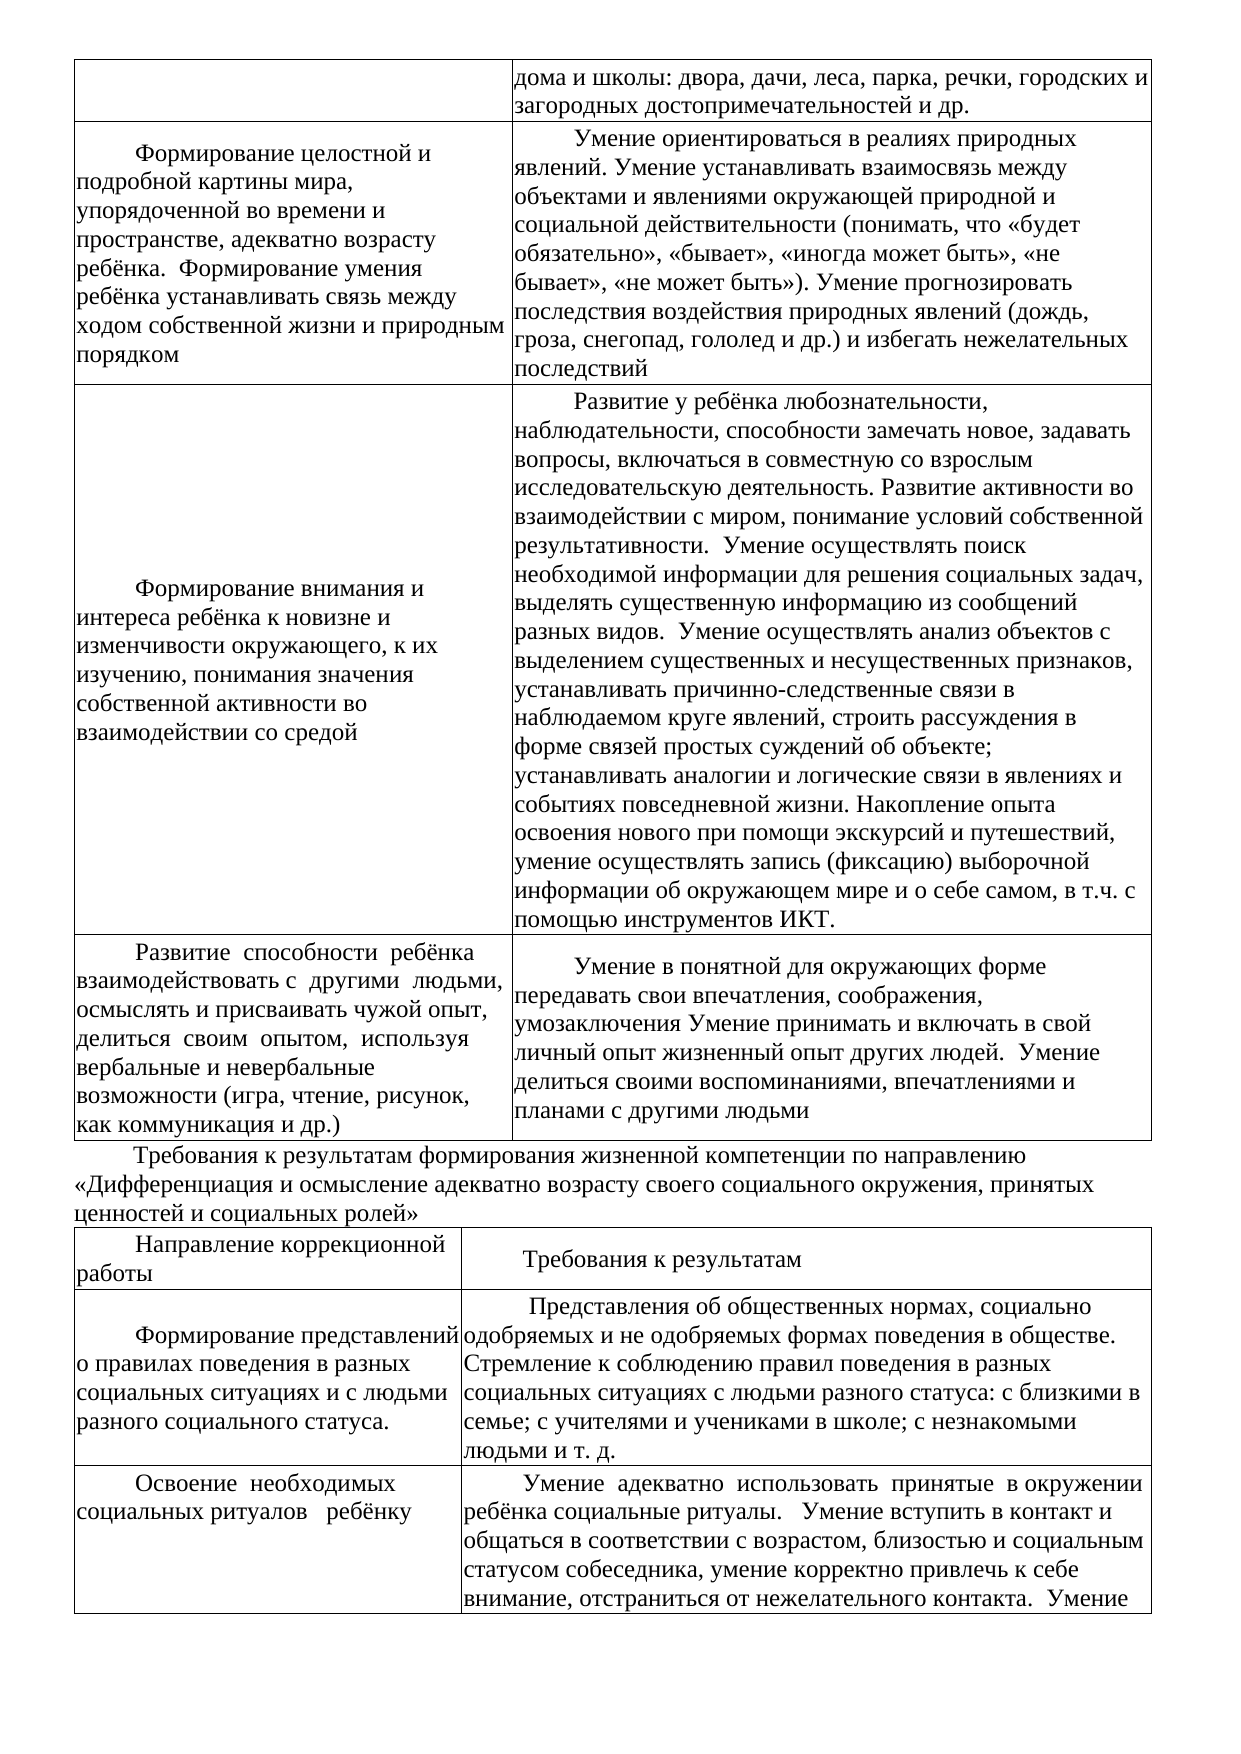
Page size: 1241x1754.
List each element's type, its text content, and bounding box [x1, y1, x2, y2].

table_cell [513, 60, 1151, 121]
table_cell Формирование представлений о правилах поведения в разных социальных ситуациях и с людьми разного социального статуса. [75, 1290, 461, 1465]
table_header Направление коррекционной работы [75, 1228, 461, 1288]
table_cell Развитие у ребёнка любознательности, наблюдательности, способности замечать новое, задавать вопросы, включаться в совместную со взрослым исследовательскую деятельность. Развитие активности во взаимодействии с миром, понимание условий собственной результативности. Умение осуществлять поиск необходимой информации для решения социальных задач, выделять существенную информацию из сообщений разных видов. Умение осуществлять анализ объектов с выделением существенных и несущественных признаков, устанавливать причинно-следственные связи в наблюдаемом круге явлений, строить рассуждения в форме связей простых суждений об объекте; устанавливать аналогии и логические связи в явлениях и событиях повседневной жизни. Накопление опыта освоения нового при помощи экскурсий и путешествий, умение осуществлять запись (фиксацию) выборочной информации об окружающем мире и о себе самом, в т.ч. с помощью инструментов ИКТ. [513, 385, 1151, 934]
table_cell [75, 60, 512, 121]
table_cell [75, 1466, 461, 1613]
table_cell Формирование целостной и подробной картины мира, упорядоченной во времени и пространстве, адекватно возрасту ребёнка. Формирование умения ребёнка устанавливать связь между ходом собственной жизни и природным порядком [75, 122, 512, 384]
table_cell Формирование внимания и интереса ребёнка к новизне и изменчивости окружающего, к их изучению, понимания значения собственной активности во взаимодействии со средой [75, 385, 512, 934]
text Требования к результатам формирования жизненной компетенции по направлению «Дифференциация и осмысление адекватно возрасту своего социального окружения, принятых ценностей и социальных ролей» [74, 1141, 1152, 1227]
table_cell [462, 1466, 1151, 1613]
table_cell Развитие способности ребёнка взаимодействовать с другими людьми, осмыслять и присваивать чужой опыт, делиться своим опытом, используя вербальные и невербальные возможности (игра, чтение, рисунок, как коммуникация и др.) [75, 935, 512, 1139]
table_cell Представления об общественных нормах, социально одобряемых и не одобряемых формах поведения в обществе. Стремление к соблюдению правил поведения в разных социальных ситуациях с людьми разного статуса: с близкими в семье; с учителями и учениками в школе; с незнакомыми людьми и т. д. [462, 1290, 1151, 1465]
table_cell Умение в понятной для окружающих форме передавать свои впечатления, соображения, умозаключения Умение принимать и включать в свой личный опыт жизненный опыт других людей. Умение делиться своими воспоминаниями, впечатлениями и планами с другими людьми [513, 935, 1151, 1139]
table_cell Умение ориентироваться в реалиях природных явлений. Умение устанавливать взаимосвязь между объектами и явлениями окружающей природной и социальной действительности (понимать, что «будет обязательно», «бывает», «иногда может быть», «не бывает», «не может быть»). Умение прогнозировать последствия воздействия природных явлений (дождь, гроза, снегопад, гололед и др.) и избегать нежелательных последствий [513, 122, 1151, 384]
table_header Требования к результатам [462, 1228, 1151, 1288]
